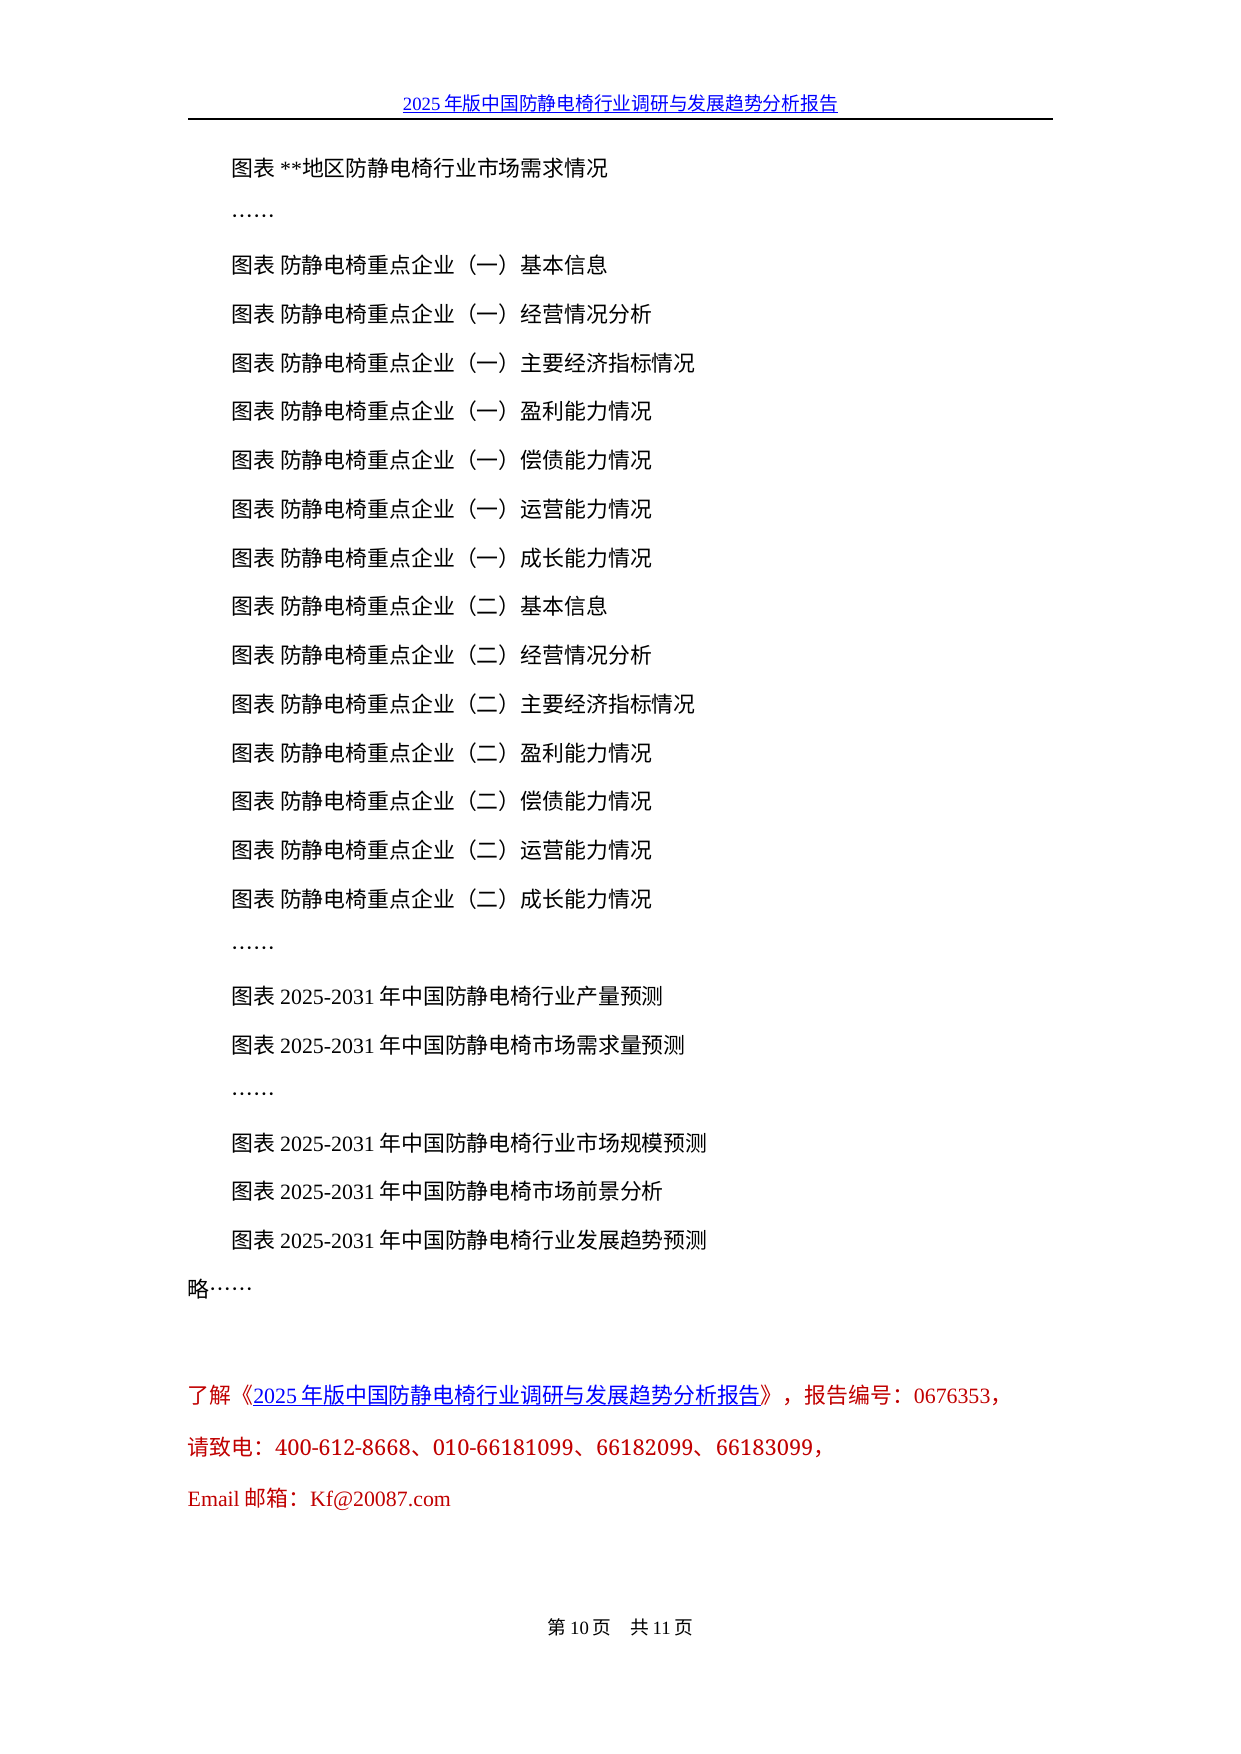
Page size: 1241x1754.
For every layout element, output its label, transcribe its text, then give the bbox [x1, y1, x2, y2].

text 了解《2025年版中国防静电椅行业调研与发展趋势分析报告》，报告编号：0676353， [187, 1378, 1053, 1410]
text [187, 150, 1053, 1304]
text 请致电：400-612-8668、010-66181099、66182099、66183099， [187, 1429, 1053, 1462]
text Email邮箱：Kf@20087.com [187, 1481, 1053, 1513]
